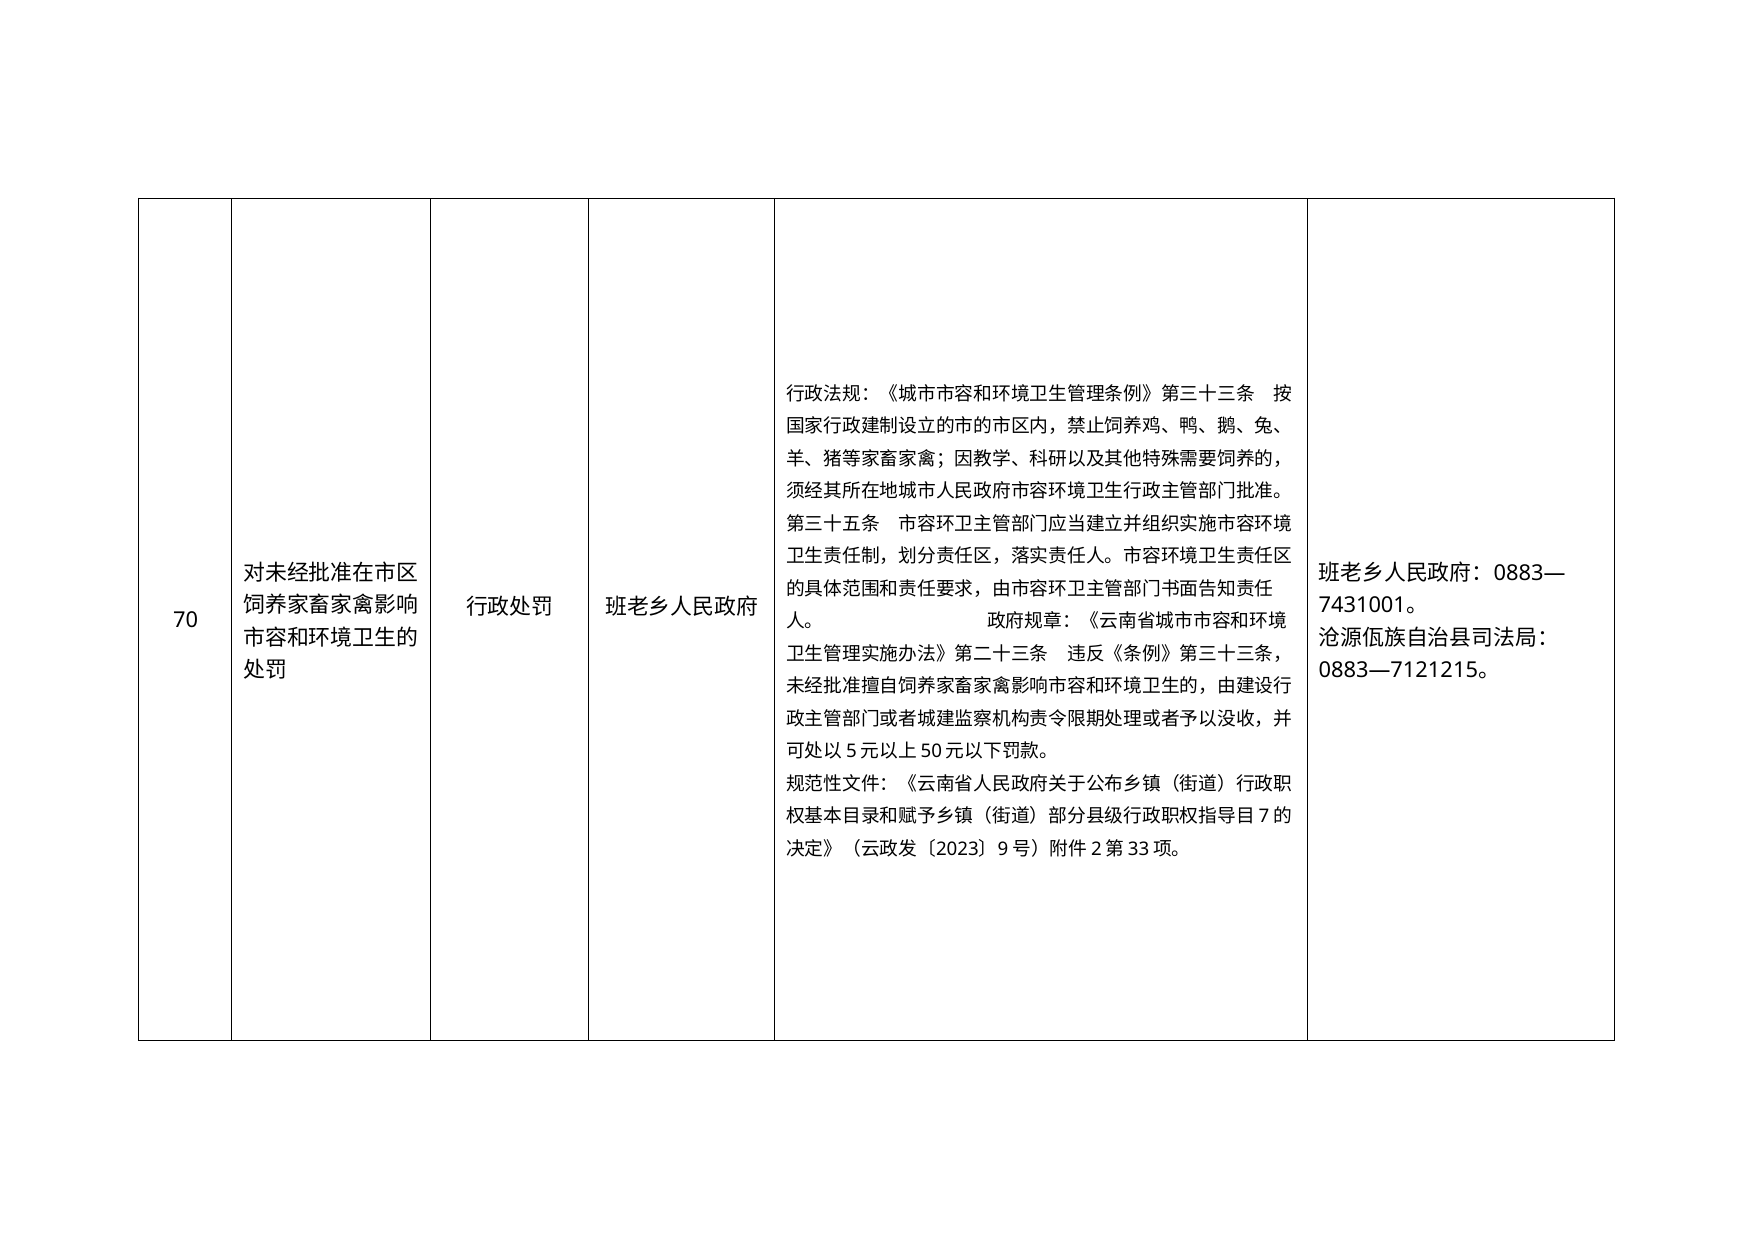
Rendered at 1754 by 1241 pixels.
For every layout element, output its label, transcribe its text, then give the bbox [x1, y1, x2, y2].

table_cell 70 [139, 199, 231, 1040]
table_cell 行政处罚 [431, 199, 588, 1040]
table_cell 行政法规：《城市市容和环境卫生管理条例》第三十三条 按国家行政建制设立的市的市区内，禁止饲养鸡、鸭、鹅、兔、羊、猪等家畜家禽；因教学、科研以及其他特殊需要饲养的，须经其所在地城市人民政府市容环境卫生行政主管部门批准。第三十五条 市容环卫主管部门应当建立并组织实施市容环境卫生责任制，划分责任区，落实责任人。市容环境卫生责任区的具体范围和责任要求，由市容环卫主管部门书面告知责任人。 政府规章：《云南省城市市容和环境卫生管理实施办法》第二十三条 违反《条例》第三十三条，未经批准擅自饲养家畜家禽影响市容和环境卫生的，由建设行政主管部门或者城建监察机构责令限期处理或者予以没收，并可处以5元以上50元以下罚款。 规范性文件：《云南省人民政府关于公布乡镇（街道）行政职权基本目录和赋予乡镇（街道）部分县级行政职权指导目7的决定》（云政发〔2023〕9号）附件2第33项。 [775, 199, 1307, 1040]
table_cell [1308, 199, 1614, 1040]
table_cell 班老乡人民政府 [589, 199, 774, 1040]
table_cell 对未经批准在市区饲养家畜家禽影响市容和环境卫生的处罚 [232, 199, 430, 1040]
